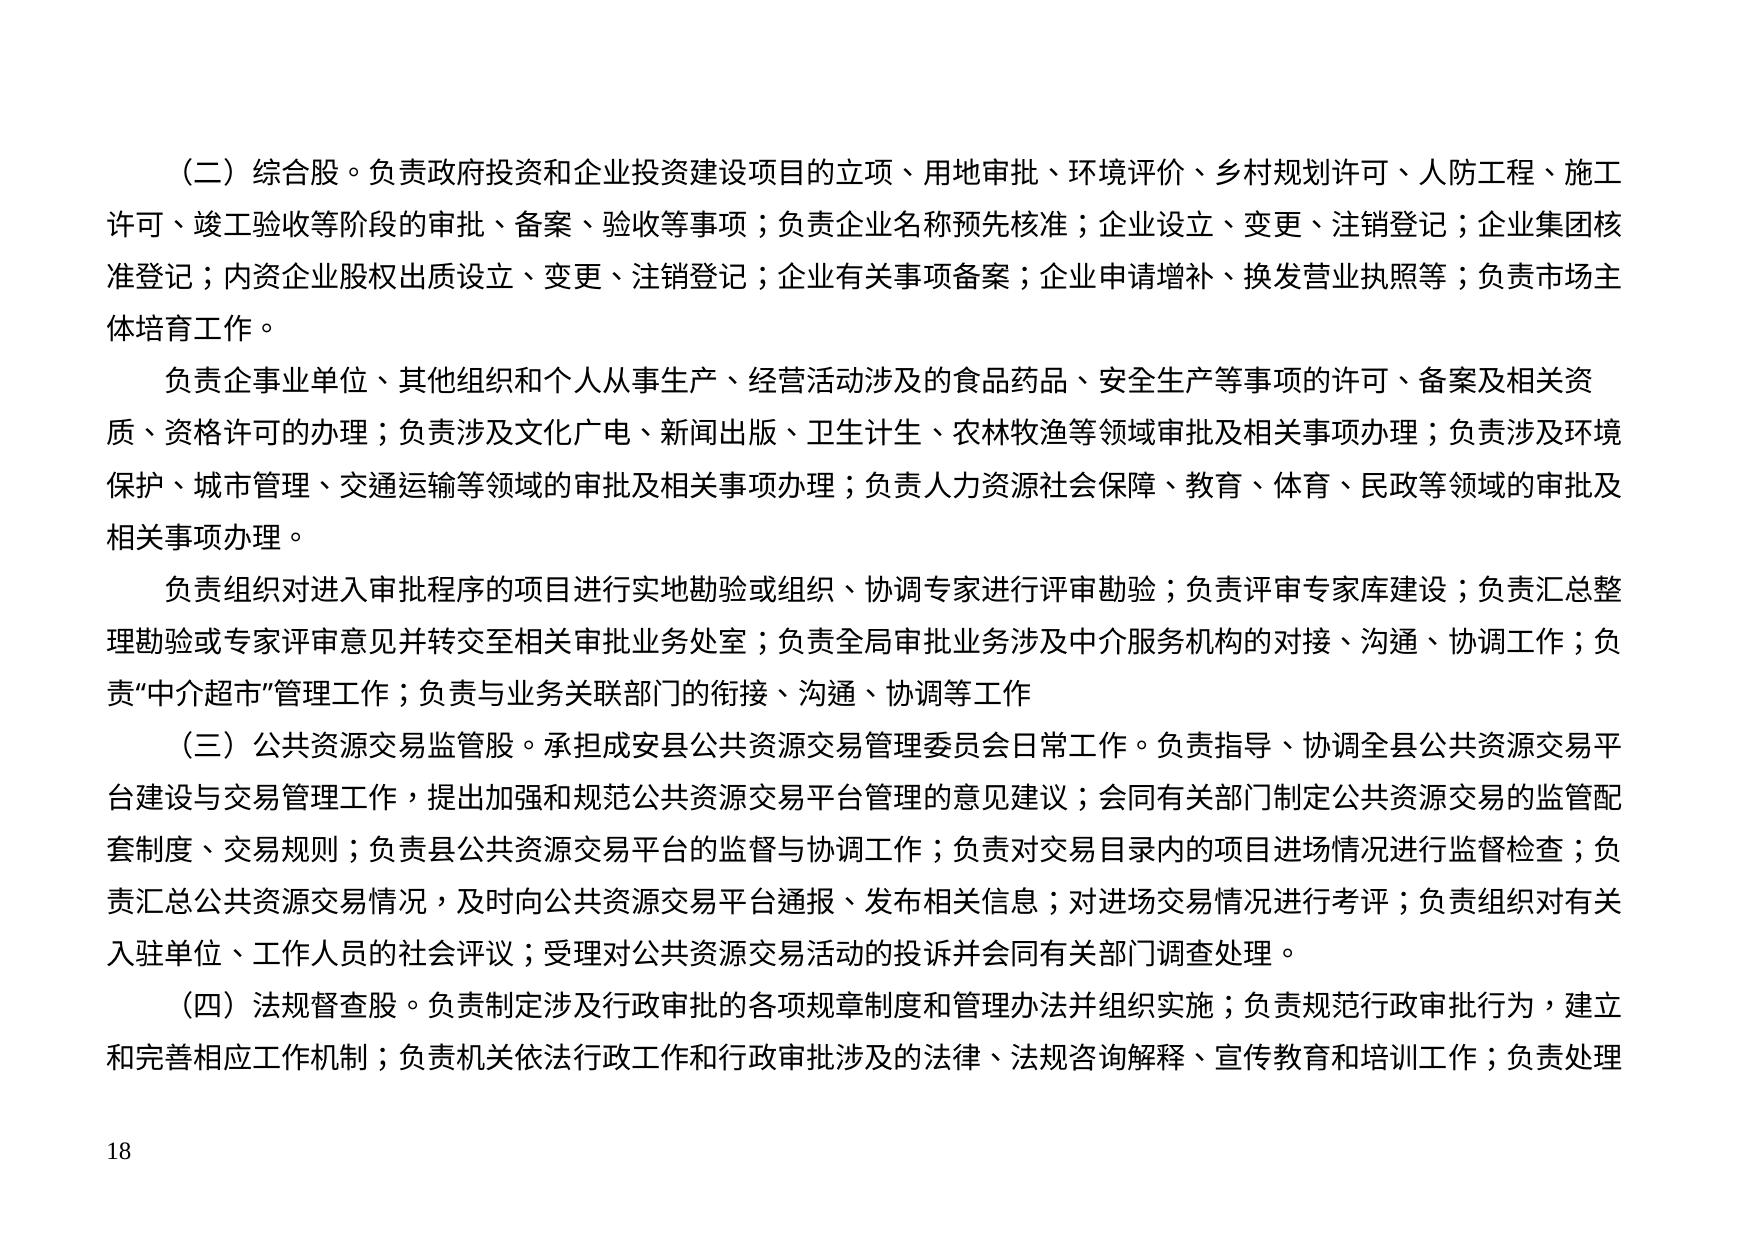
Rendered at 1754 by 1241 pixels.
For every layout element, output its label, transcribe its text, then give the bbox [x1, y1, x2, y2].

text （三）公共资源交易监管股。承担成安县公共资源交易管理委员会日常工作。负责指导、协调全县公共资源交易平台建设与交易管理工作，提出加强和规范公共资源交易平台管理的意见建议；会同有关部门制定公共资源交易的监管配套制度、交易规则；负责县公共资源交易平台的监督与协调工作；负责对交易目录内的项目进场情况进行监督检查；负责汇总公共资源交易情况，及时向公共资源交易平台通报、发布相关信息；对进场交易情况进行考评；负责组织对有关入驻单位、工作人员的社会评议；受理对公共资源交易活动的投诉并会同有关部门调查处理。 [106, 715, 1648, 975]
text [106, 975, 1648, 1079]
text （二）综合股。负责政府投资和企业投资建设项目的立项、用地审批、环境评价、乡村规划许可、人防工程、施工许可、竣工验收等阶段的审批、备案、验收等事项；负责企业名称预先核准；企业设立、变更、注销登记；企业集团核准登记；内资企业股权出质设立、变更、注销登记；企业有关事项备案；企业申请增补、换发营业执照等；负责市场主体培育工作。 [106, 142, 1648, 350]
text 负责组织对进入审批程序的项目进行实地勘验或组织、协调专家进行评审勘验；负责评审专家库建设；负责汇总整理勘验或专家评审意见并转交至相关审批业务处室；负责全局审批业务涉及中介服务机构的对接、沟通、协调工作；负责“中介超市”管理工作；负责与业务关联部门的衔接、沟通、协调等工作 [106, 558, 1648, 715]
text 负责企事业单位、其他组织和个人从事生产、经营活动涉及的食品药品、安全生产等事项的许可、备案及相关资质、资格许可的办理；负责涉及文化广电、新闻出版、卫生计生、农林牧渔等领域审批及相关事项办理；负责涉及环境保护、城市管理、交通运输等领域的审批及相关事项办理；负责人力资源社会保障、教育、体育、民政等领域的审批及相关事项办理。 [106, 350, 1648, 558]
